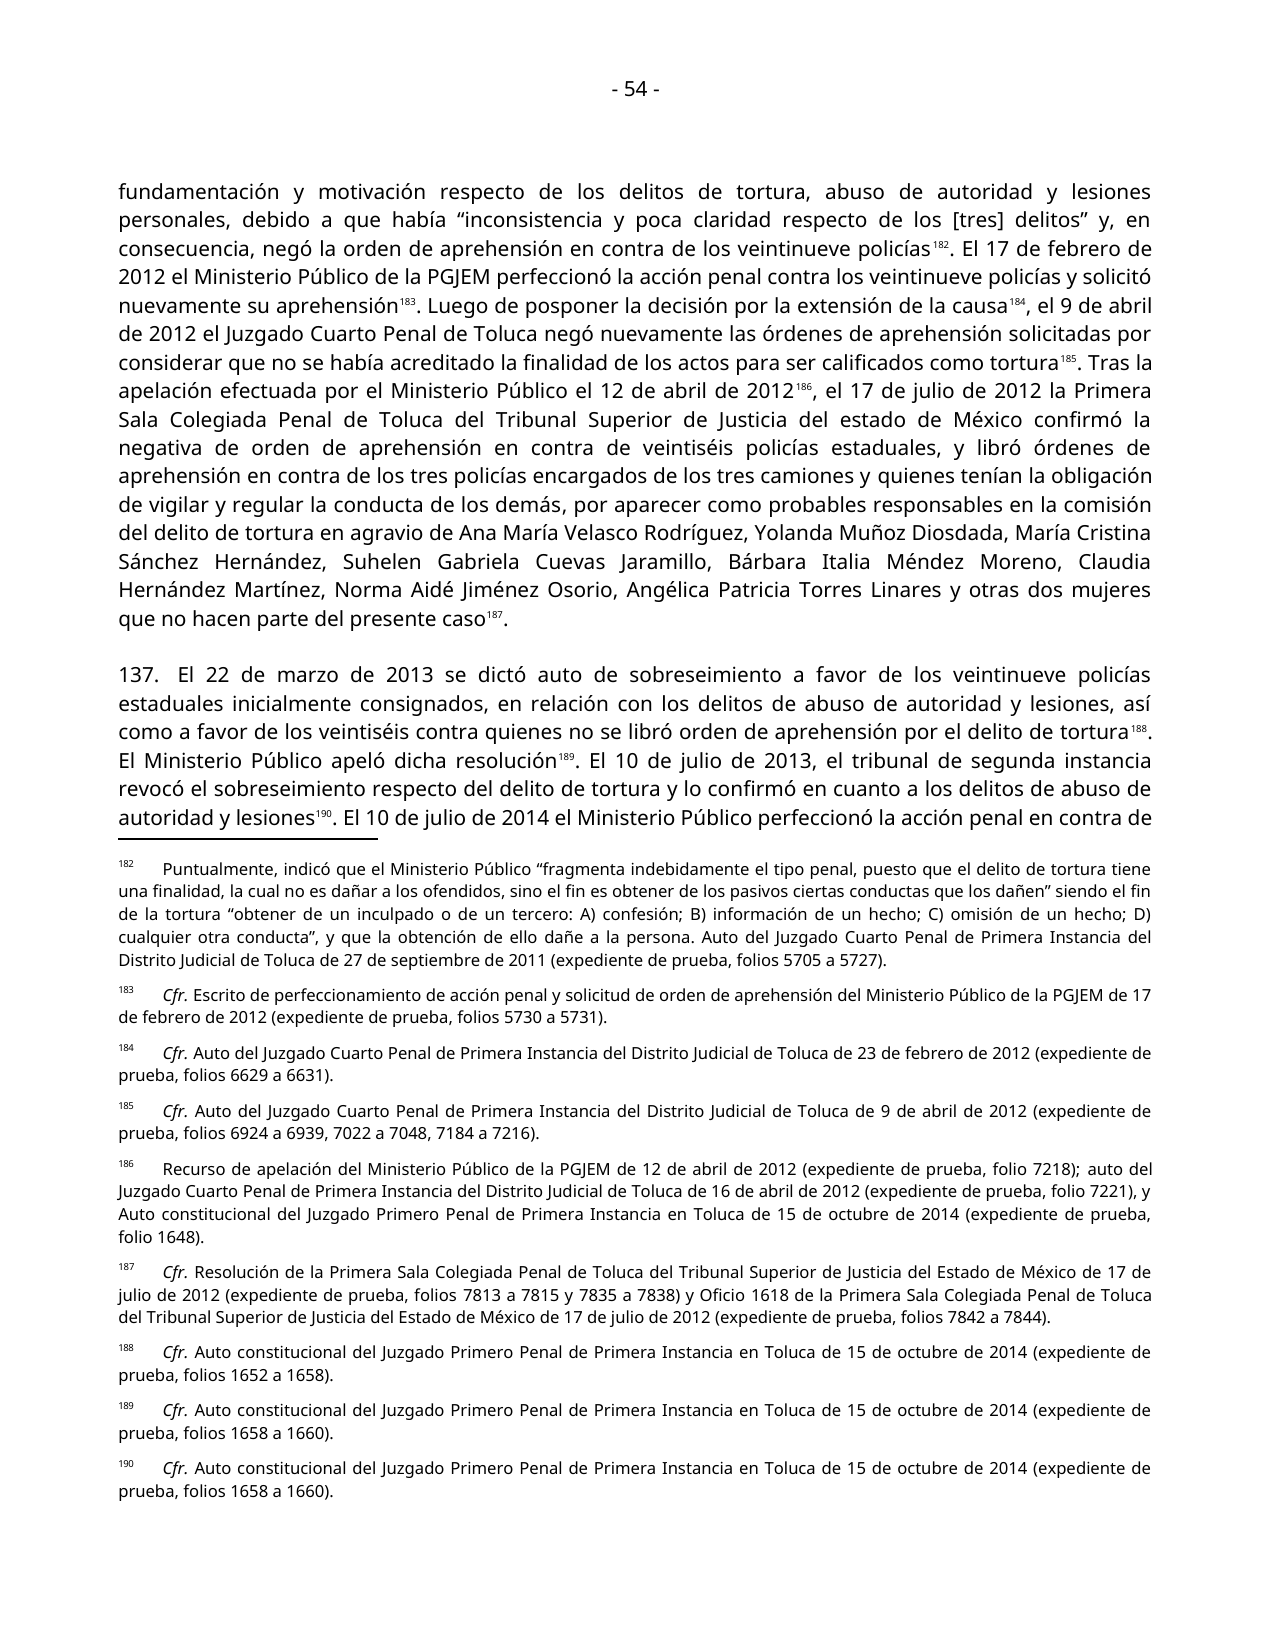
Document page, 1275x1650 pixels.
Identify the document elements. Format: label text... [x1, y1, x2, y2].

text El 27 de septiembre de 2011 el Juzgado Cuarto Penal de Primera Instancia de Toluca (en adelante, “Juzgado Cuarto Penal de Toluca”) resolvió que la petición del Ministerio Público carecía de fundamentación y motivación respecto de los delitos de tortura, abuso de autoridad y lesiones personales, debido a que había “inconsistencia y poca claridad respecto de los [tres] delitos” y, en consecuencia, negó la orden de aprehensión en contra de los veintinueve policías. El 17 de febrero de 2012 el Ministerio Público de la PGJEM perfeccionó la acción penal contra los veintinueve policías y solicitó nuevamente su aprehensión. Luego de posponer la decisión por la extensión de la causa, el 9 de abril de 2012 el Juzgado Cuarto Penal de Toluca negó nuevamente las órdenes de aprehensión solicitadas por considerar que no se había acreditado la finalidad de los actos para ser calificados como tortura. Tras la apelación efectuada por el Ministerio Público el 12 de abril de 2012, el 17 de julio de 2012 la Primera Sala Colegiada Penal de Toluca del Tribunal Superior de Justicia del estado de México confirmó la negativa de orden de aprehensión en contra de veintiséis policías estaduales, y libró órdenes de aprehensión en contra de los tres policías encargados de los tres camiones y quienes tenían la obligación de vigilar y regular la conducta de los demás, por aparecer como probables responsables en la comisión del delito de tortura en agravio de Ana María Velasco Rodríguez, Yolanda Muñoz Diosdada, María Cristina Sánchez Hernández, Suhelen Gabriela Cuevas Jaramillo, Bárbara Italia Méndez Moreno, Claudia Hernández Martínez, Norma Aidé Jiménez Osorio, Angélica Patricia Torres Linares y otras dos mujeres que no hacen parte del presente caso. [118, 177, 1153, 632]
text El 22 de marzo de 2013 se dictó auto de sobreseimiento a favor de los veintinueve policías estaduales inicialmente consignados, en relación con los delitos de abuso de autoridad y lesiones, así como a favor de los veintiséis contra quienes no se libró orden de aprehensión por el delito de tortura. El Ministerio Público apeló dicha resolución. El 10 de julio de 2013, el tribunal de segunda instancia revocó el sobreseimiento respecto del delito de tortura y lo confirmó en cuanto a los delitos de abuso de autoridad y lesiones. El 10 de julio de 2014 el Ministerio Público perfeccionó la acción penal en contra de los veintiséis policías contra quienes no se libró orden de aprehensión por el delito de tortura en agravio de doce (12) mujeres, diez (10) de las cuales hacen parte del presente caso, y solicitó órdenes de aprehensión en su contra. El 17 de septiembre de 2014 se libró la orden de aprehensión contra los veintiséis policías, en la causa penal 55/2013 (antes 418/2011), a cargo del Juzgado Primero Penal de Primera Instancia del Distrito Judicial de Toluca (en adelante, “Juzgado Primero Penal de Toluca”). [118, 661, 1153, 831]
